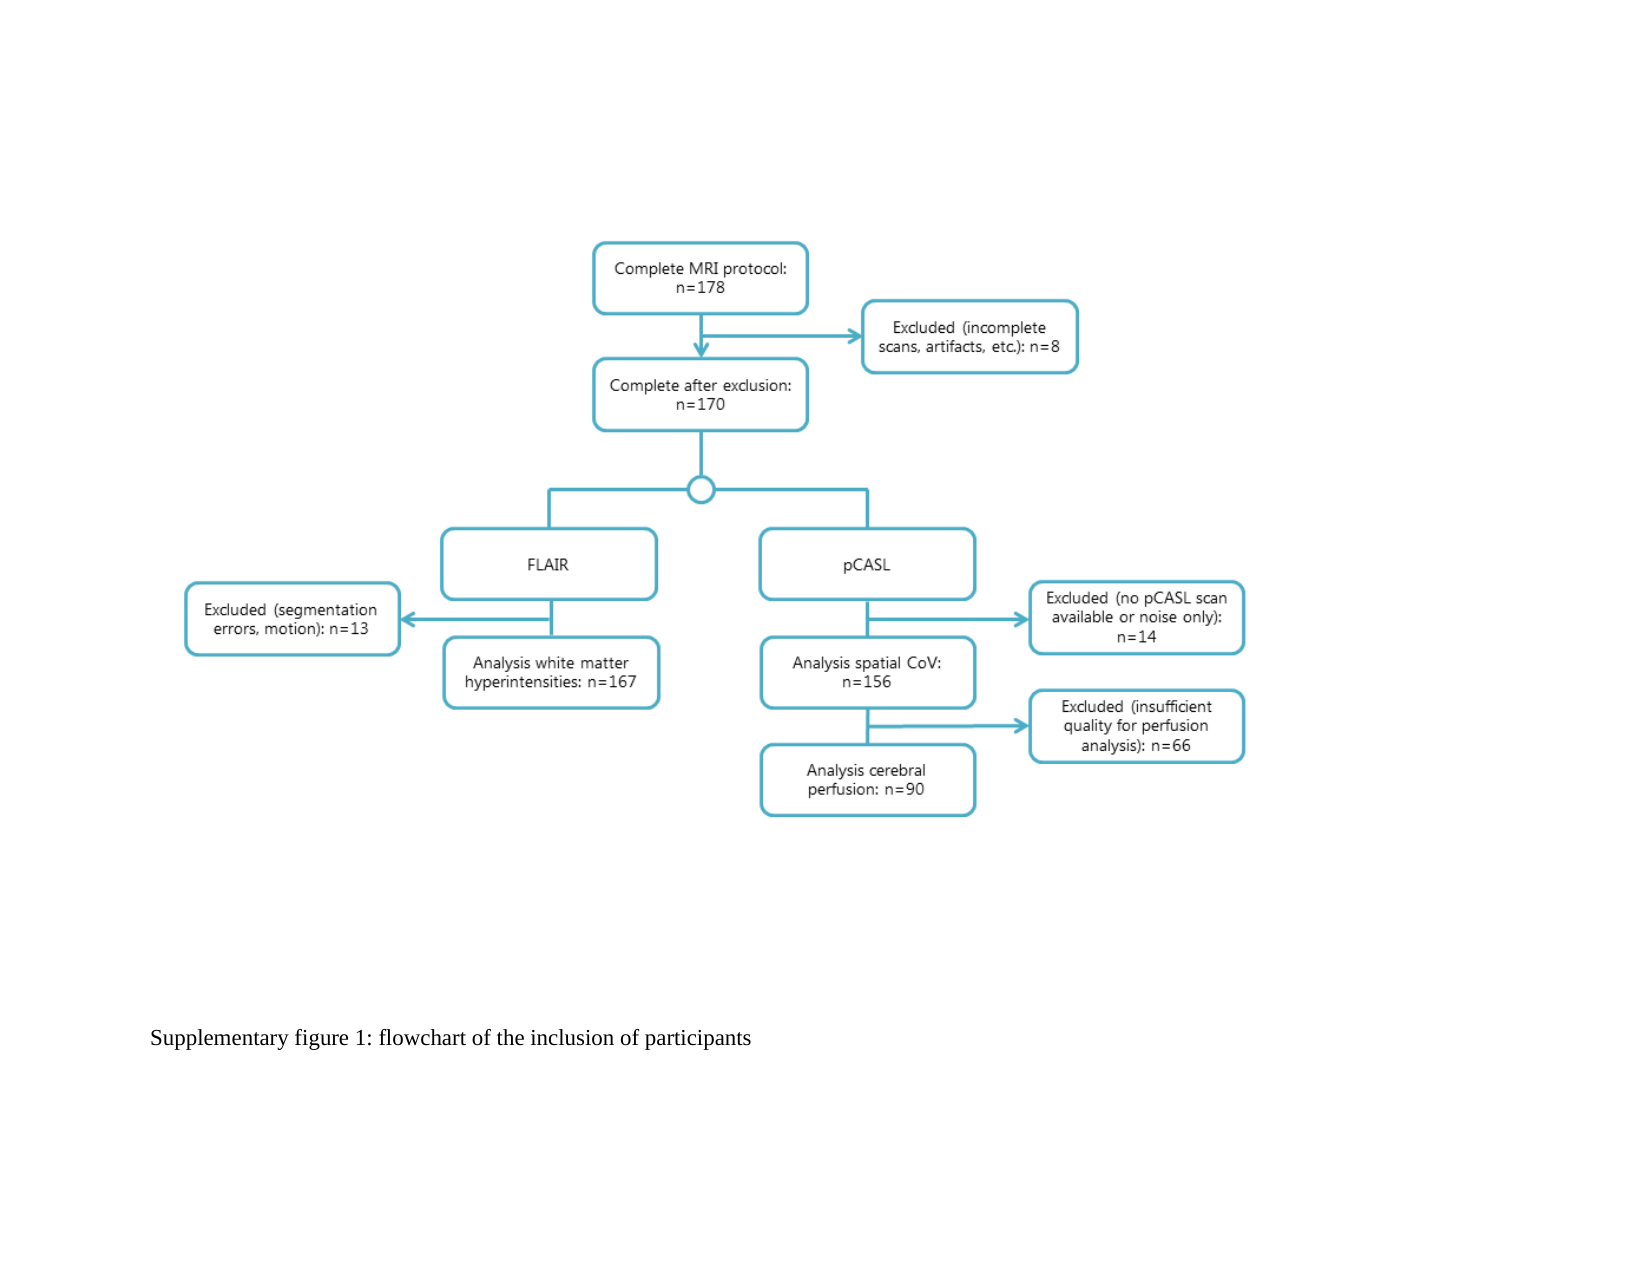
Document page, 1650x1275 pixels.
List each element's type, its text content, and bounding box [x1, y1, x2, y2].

text Supplementary figure 1: flowchart of the inclusion of participants [150, 1024, 1500, 1050]
picture [150, 150, 1282, 999]
